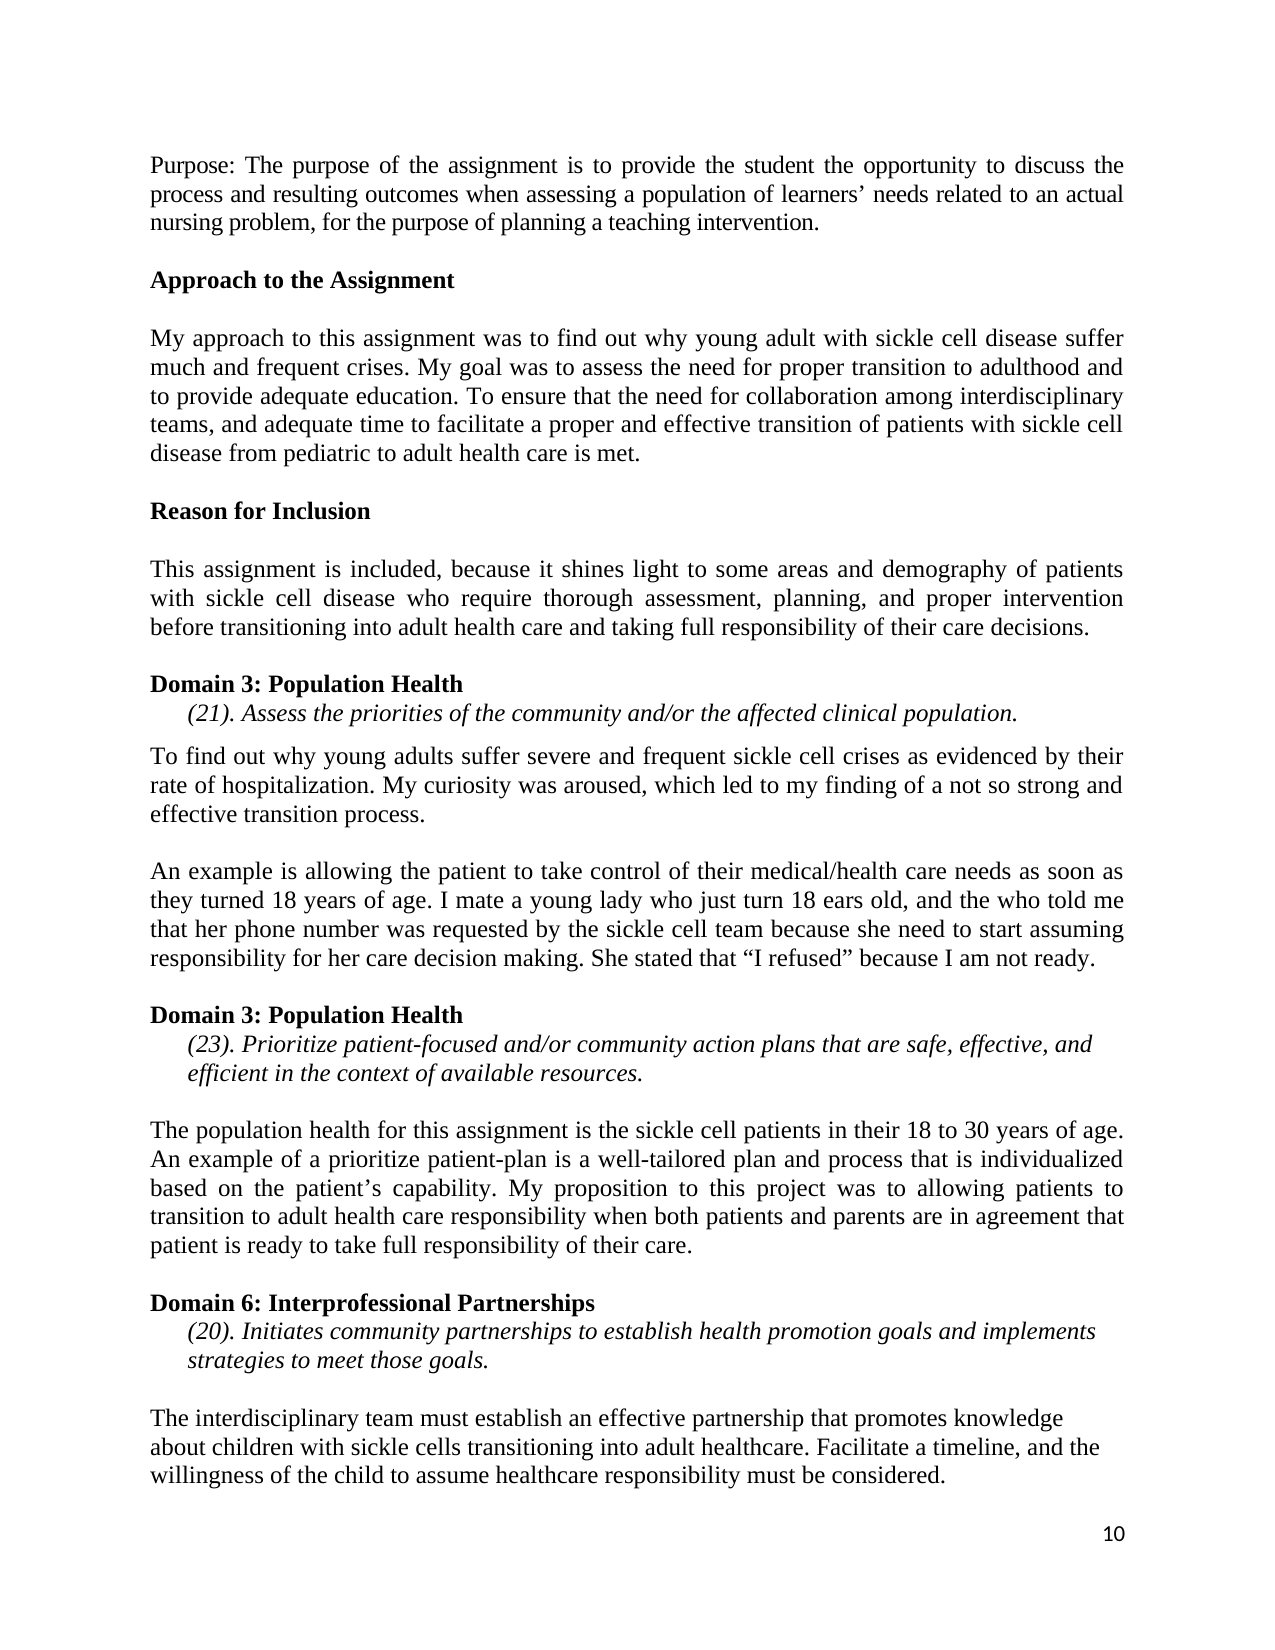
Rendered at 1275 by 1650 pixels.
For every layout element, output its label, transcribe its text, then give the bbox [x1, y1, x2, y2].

text Reason for Inclusion [150, 496, 1125, 525]
text The interdisciplinary team must establish an effective partnership that promotes knowledge about children with sickle cells transitioning into adult healthcare. Facilitate a timeline, and the willingness of the child to assume healthcare responsibility must be considered. [150, 1403, 1125, 1489]
text The population health for this assignment is the sickle cell patients in their 18 to 30 years of age. An example of a prioritize patient-plan is a well-tailored plan and process that is individualized based on the patient’s capability. My proposition to this project was to allowing patients to transition to adult health care responsibility when both patients and parents are in agreement that patient is ready to take full responsibility of their care. [150, 1115, 1125, 1259]
text (20). Initiates community partnerships to establish health promotion goals and implements strategies to meet those goals. [187, 1316, 1125, 1374]
text This assignment is included, because it shines light to some areas and demography of patients with sickle cell disease who require thorough assessment, planning, and proper intervention before transitioning into adult health care and taking full responsibility of their care decisions. [150, 554, 1125, 640]
text (23). Prioritize patient-focused and/or community action plans that are safe, effective, and efficient in the context of available resources. [187, 1029, 1125, 1086]
text An example is allowing the patient to take control of their medical/health care needs as soon as they turned 18 years of age. I mate a young lady who just turn 18 ears old, and the who told me that her phone number was requested by the sickle cell team because she need to start assuming responsibility for her care decision making. She stated that “I refused” because I am not ready. [150, 856, 1125, 971]
text Domain 6: Interprofessional Partnerships [150, 1288, 1125, 1316]
text Domain 3: Population Health [150, 1000, 1125, 1029]
text Approach to the Assignment [150, 265, 1125, 294]
text (21). Assess the priorities of the community and/or the affected clinical population. [187, 698, 1125, 727]
text My approach to this assignment was to find out why young adult with sickle cell disease suffer much and frequent crises. My goal was to assess the need for proper transition to adulthood and to provide adequate education. To ensure that the need for collaboration among interdisciplinary teams, and adequate time to facilitate a proper and effective transition of patients with sickle cell disease from pediatric to adult health care is met. [150, 323, 1125, 467]
text Purpose: The purpose of the assignment is to provide the student the opportunity to discuss the process and resulting outcomes when assessing a population of learners’ needs related to an actual nursing problem, for the purpose of planning a teaching intervention. [150, 150, 1125, 236]
text Domain 3: Population Health [150, 669, 1125, 698]
text To find out why young adults suffer severe and frequent sickle cell crises as evidenced by their rate of hospitalization. My curiosity was aroused, which led to my finding of a not so strong and effective transition process. [150, 741, 1125, 828]
